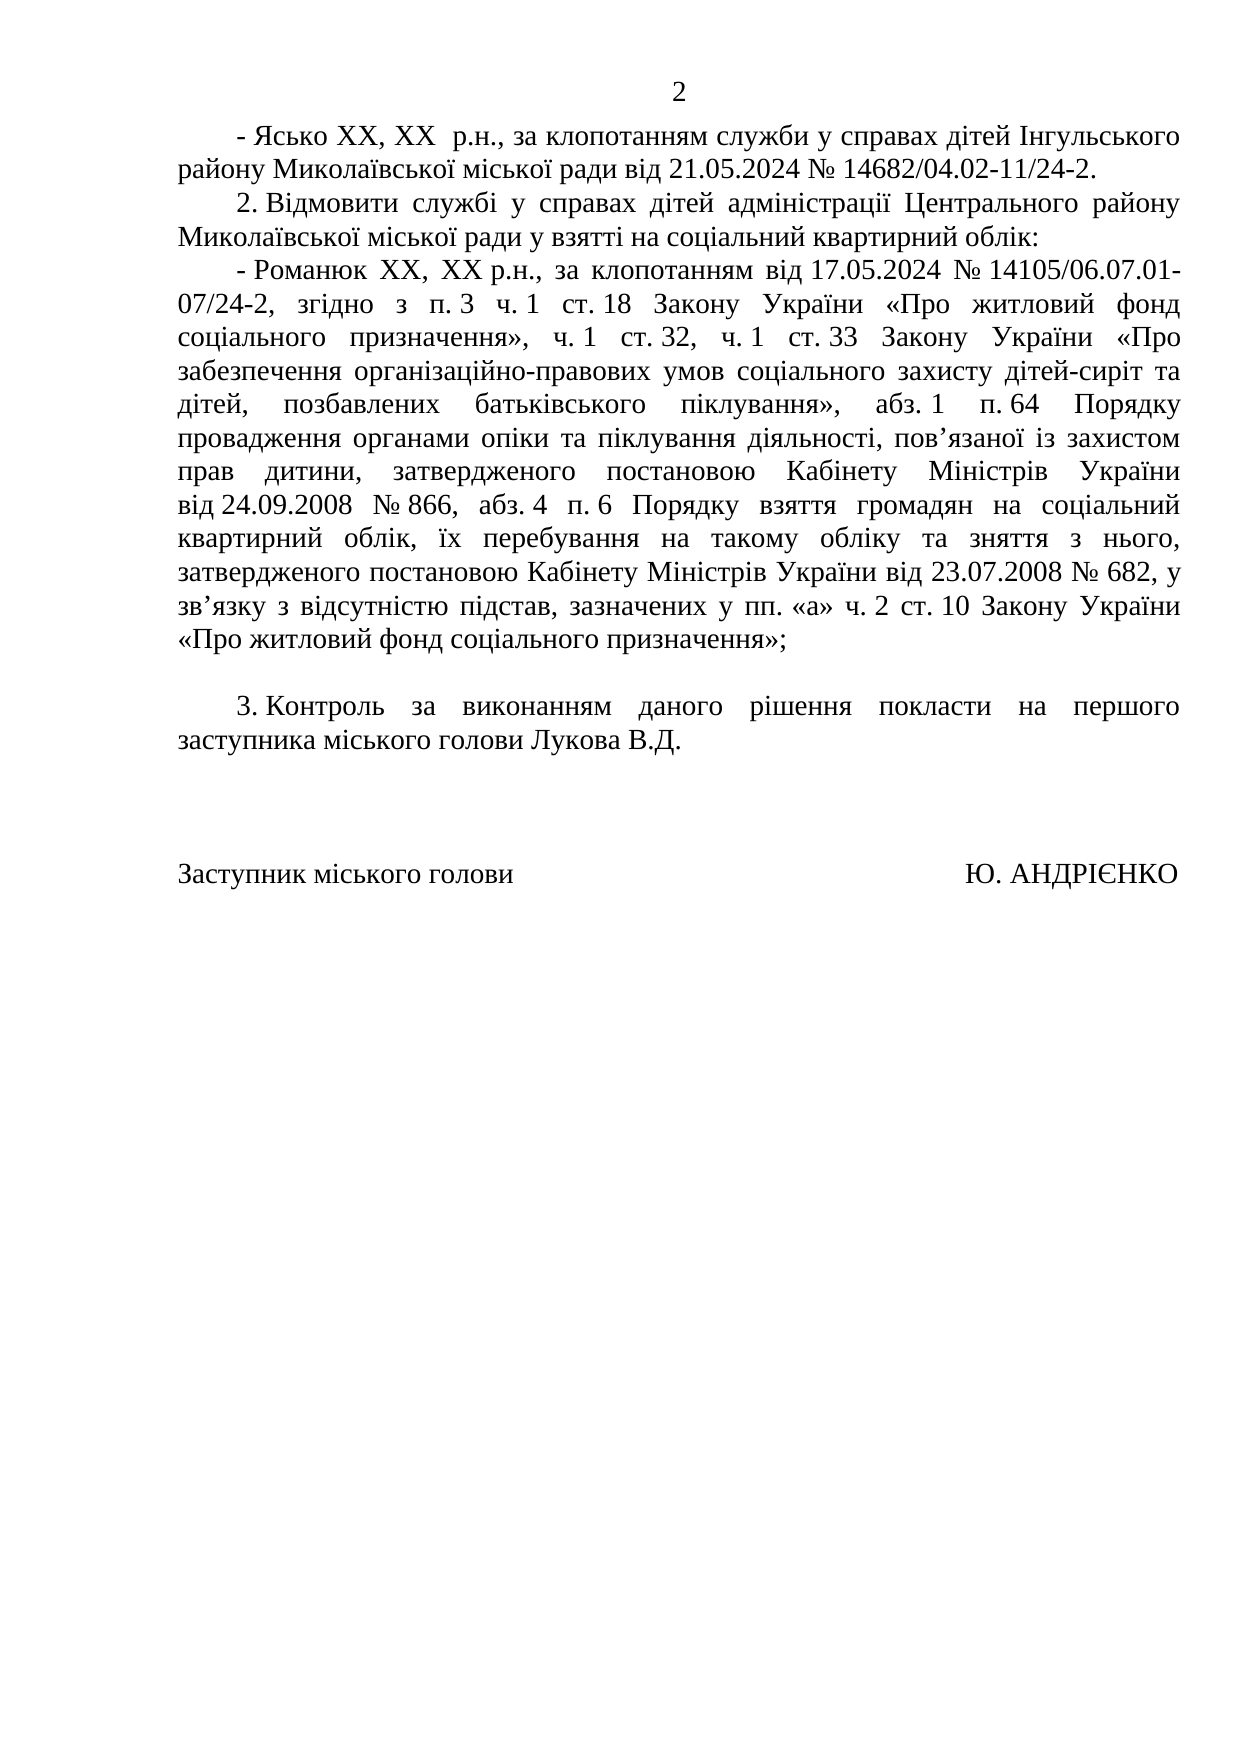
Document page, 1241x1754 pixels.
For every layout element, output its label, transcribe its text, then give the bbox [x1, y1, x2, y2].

text - Романюк ХХ, ХХ р.н., за клопотанням від 17.05.2024 № 14105/06.07.01-07/24-2, згідно з п. 3 ч. 1 ст. 18 Закону України «Про житловий фонд соціального призначення», ч. 1 ст. 32, ч. 1 ст. 33 Закону України «Про забезпечення організаційно-правових умов соціального захисту дітей-сиріт та дітей, позбавлених батьківського піклування», абз. 1 п. 64 Порядку провадження органами опіки та піклування діяльності, пов’язаної із захистом прав дитини, затвердженого постановою Кабінету Міністрів України від 24.09.2008 № 866, абз. 4 п. 6 Порядку взяття громадян на соціальний квартирний облік, їх перебування на такому обліку та зняття з нього, затвердженого постановою Кабінету Міністрів України від 23.07.2008 № 682, у зв’язку з відсутністю підстав, зазначених у пп. «а» ч. 2 ст. 10 Закону України «Про житловий фонд соціального призначення»; [177, 252, 1181, 655]
text - Ясько ХХ, ХХ р.н., за клопотанням служби у справах дітей Інгульського району Миколаївської міської ради від 21.05.2024 № 14682/04.02-11/24-2. [177, 118, 1181, 185]
text Заступник міського голови Ю. АНДРІЄНКО [177, 856, 1181, 889]
text 3. Контроль за виконанням даного рішення покласти на першого заступника міського голови Лукова В.Д. [177, 688, 1181, 755]
text 2. Відмовити службі у справах дітей адміністрації Центрального району Миколаївської міської ради у взятті на соціальний квартирний облік: [177, 185, 1181, 252]
